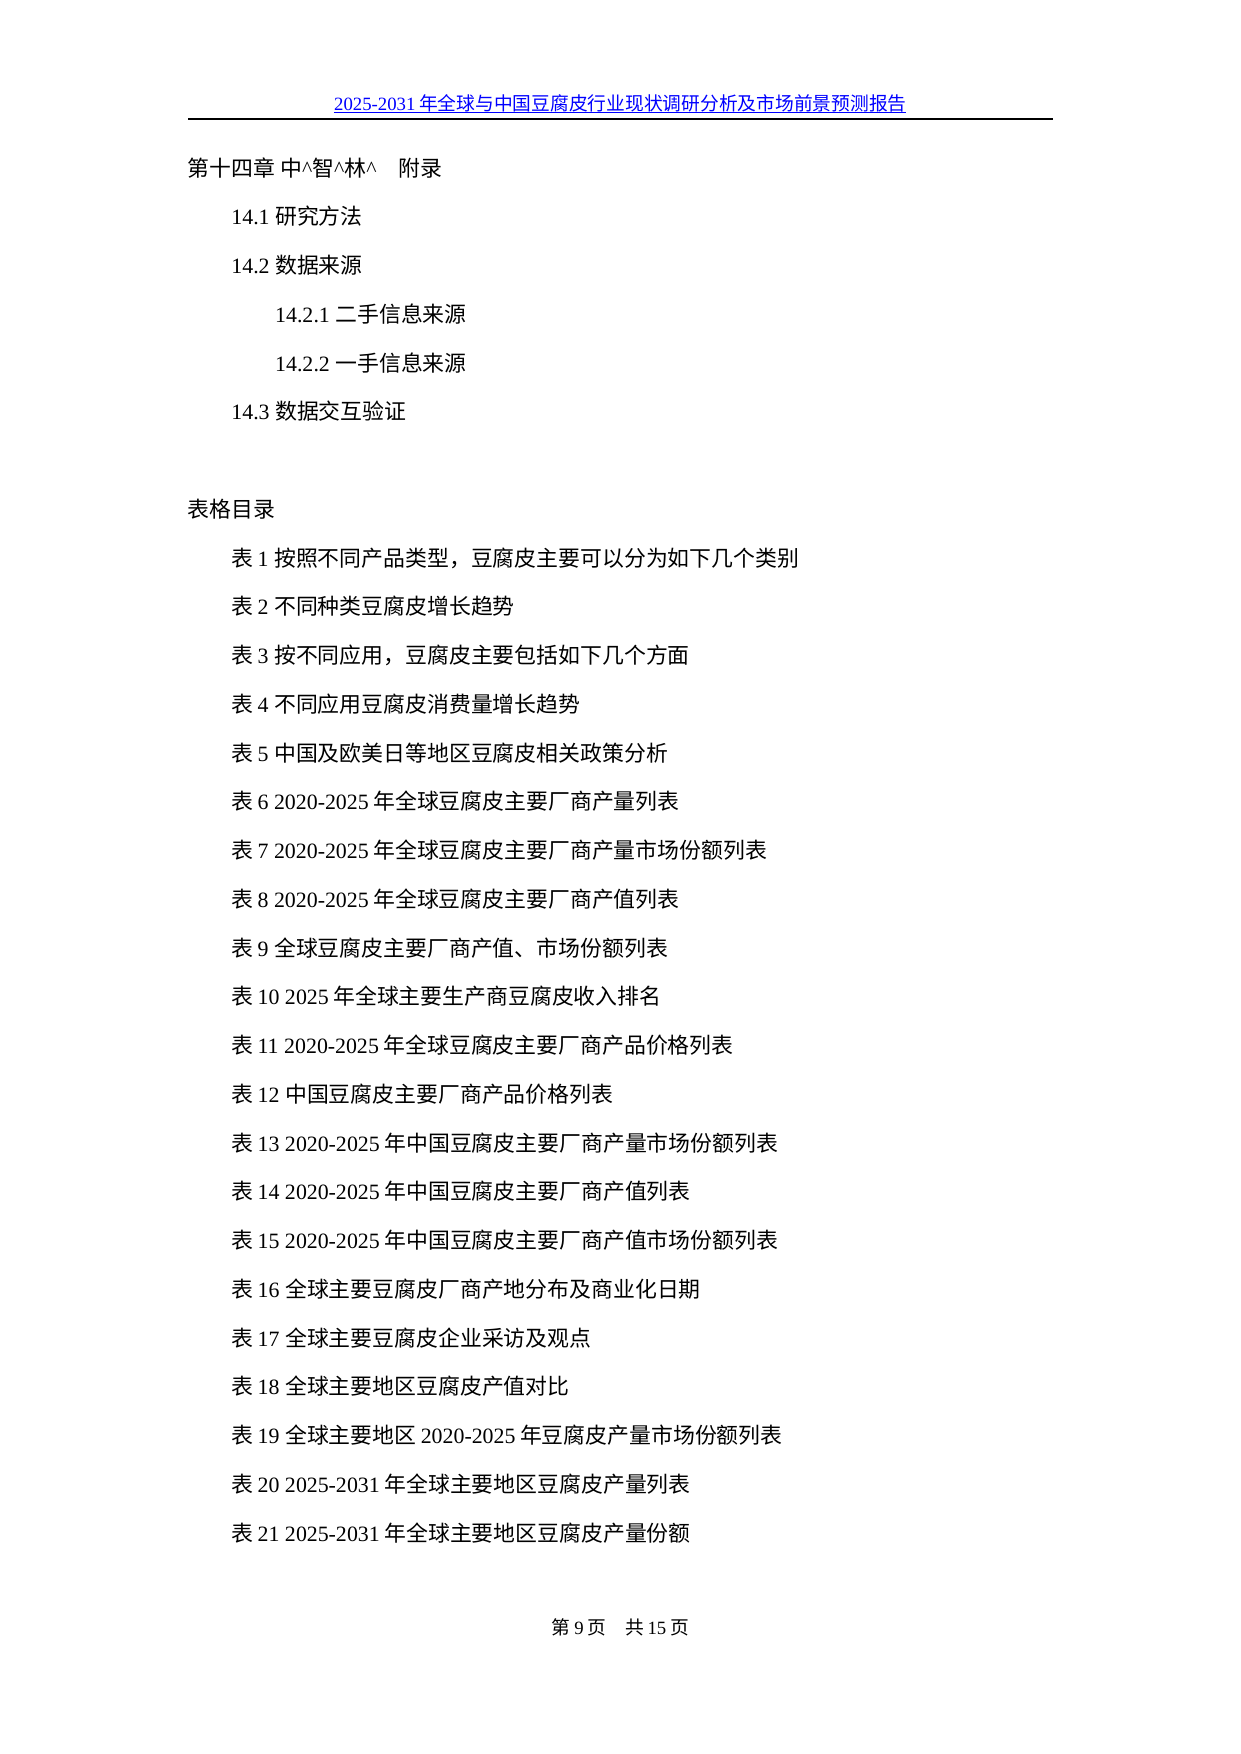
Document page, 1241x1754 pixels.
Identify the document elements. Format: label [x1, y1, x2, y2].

text [187, 150, 1053, 1548]
